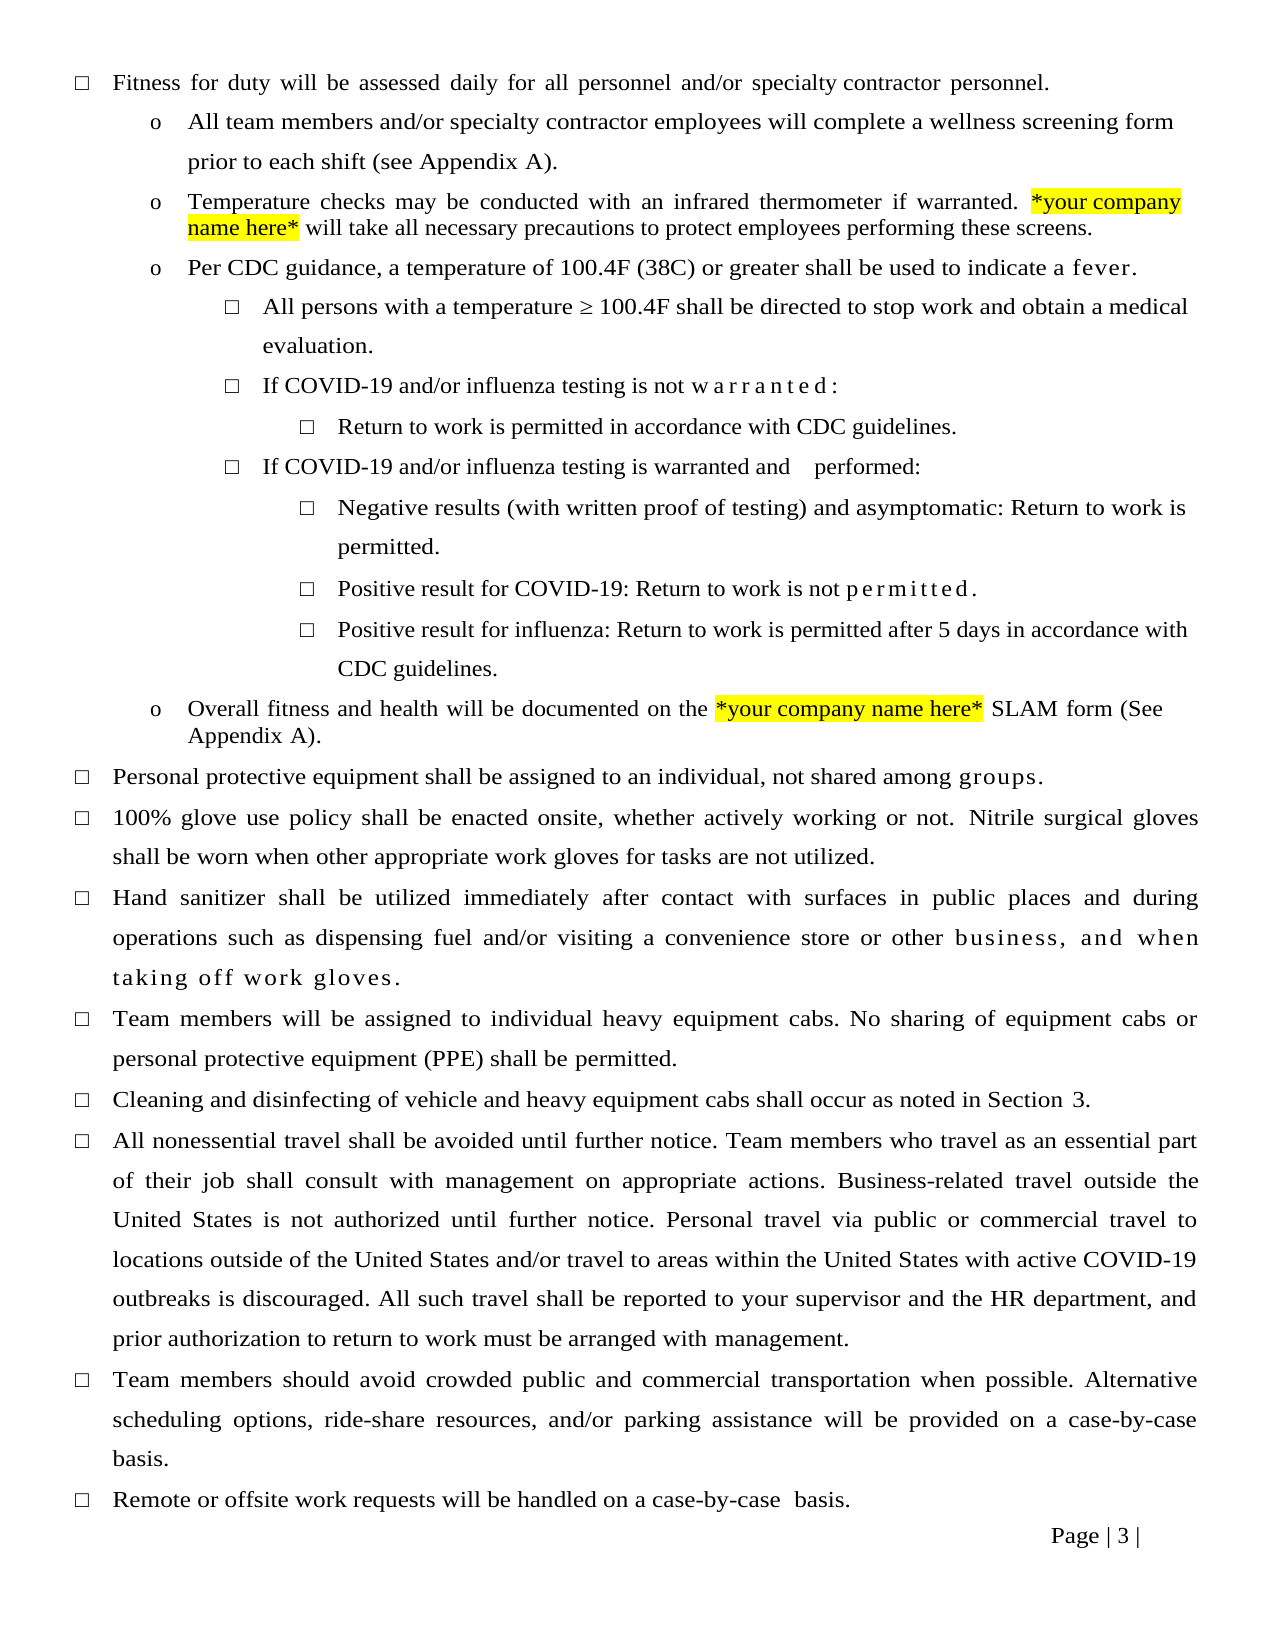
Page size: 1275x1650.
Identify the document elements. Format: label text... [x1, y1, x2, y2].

list Team members should avoid crowded public and commercial transportation when possible. Alternative scheduling options, ride-share resources, and/or parking assistance will be provided on a case-by-case basis. [75, 1366, 1199, 1472]
list Overall fitness and health will be documented on the *your company name here* SLAM form (See Appendix A). [150, 695, 1210, 748]
list Remote or offsite work requests will be handled on a case-by-case basis. [75, 1487, 1210, 1513]
list 100% glove use policy shall be enacted onsite, whether actively working or not. Nitrile surgical gloves shall be worn when other appropriate work gloves for tasks are not utilized. [75, 804, 1199, 869]
list Cleaning and disinfecting of vehicle and heavy equipment cabs shall occur as noted in Section 3. [75, 1086, 1210, 1113]
list Return to work is permitted in accordance with CDC guidelines. [300, 413, 1210, 440]
list If COVID-19 and/or influenza testing is not warranted: [225, 372, 1210, 399]
list Negative results (with written proof of testing) and asymptomatic: Return to work is permitted. [300, 494, 1200, 560]
list If COVID-19 and/or influenza testing is warranted and performed: [225, 453, 1210, 479]
list Per CDC guidance, a temperature of 100.4F (38C) or greater shall be used to indicate a fever. [150, 254, 1210, 280]
list Team members will be assigned to individual heavy equipment cabs. No sharing of equipment cabs or personal protective equipment (PPE) shall be permitted. [75, 1006, 1200, 1071]
list Positive result for influenza: Return to work is permitted after 5 days in accordance with CDC guidelines. [300, 616, 1200, 682]
list Hand sanitizer shall be utilized immediately after contact with surfaces in public places and during operations such as dispensing fuel and/or visiting a convenience store or other business, and when taking off work gloves. [75, 884, 1199, 990]
list Positive result for COVID-19: Return to work is not permitted. [300, 575, 1210, 601]
list Fitness for duty will be assessed daily for all personnel and/or specialty contractor personnel. [75, 69, 1210, 95]
list All nonessential travel shall be avoided until further notice. Team members who travel as an essential part of their job shall consult with management on appropriate actions. Business-related travel outside the United States is not authorized until further notice. Personal travel via public or commercial travel to locations outside of the United States and/or travel to areas within the United States with active COVID-19 outbreaks is discouraged. All such travel shall be reported to your supervisor and the HR department, and prior authorization to return to work must be arranged with management. [75, 1127, 1199, 1351]
list All team members and/or specialty contractor employees will complete a wellness screening form prior to each shift (see Appendix A). [150, 108, 1200, 174]
list All persons with a temperature ≥ 100.4F shall be directed to stop work and obtain a medical evaluation. [225, 293, 1200, 359]
list Temperature checks may be conducted with an infrared thermometer if warranted. *your company name here* will take all necessary precautions to protect employees performing these screens. [150, 188, 1210, 241]
list Personal protective equipment shall be assigned to an individual, not shared among groups. [75, 763, 1210, 789]
